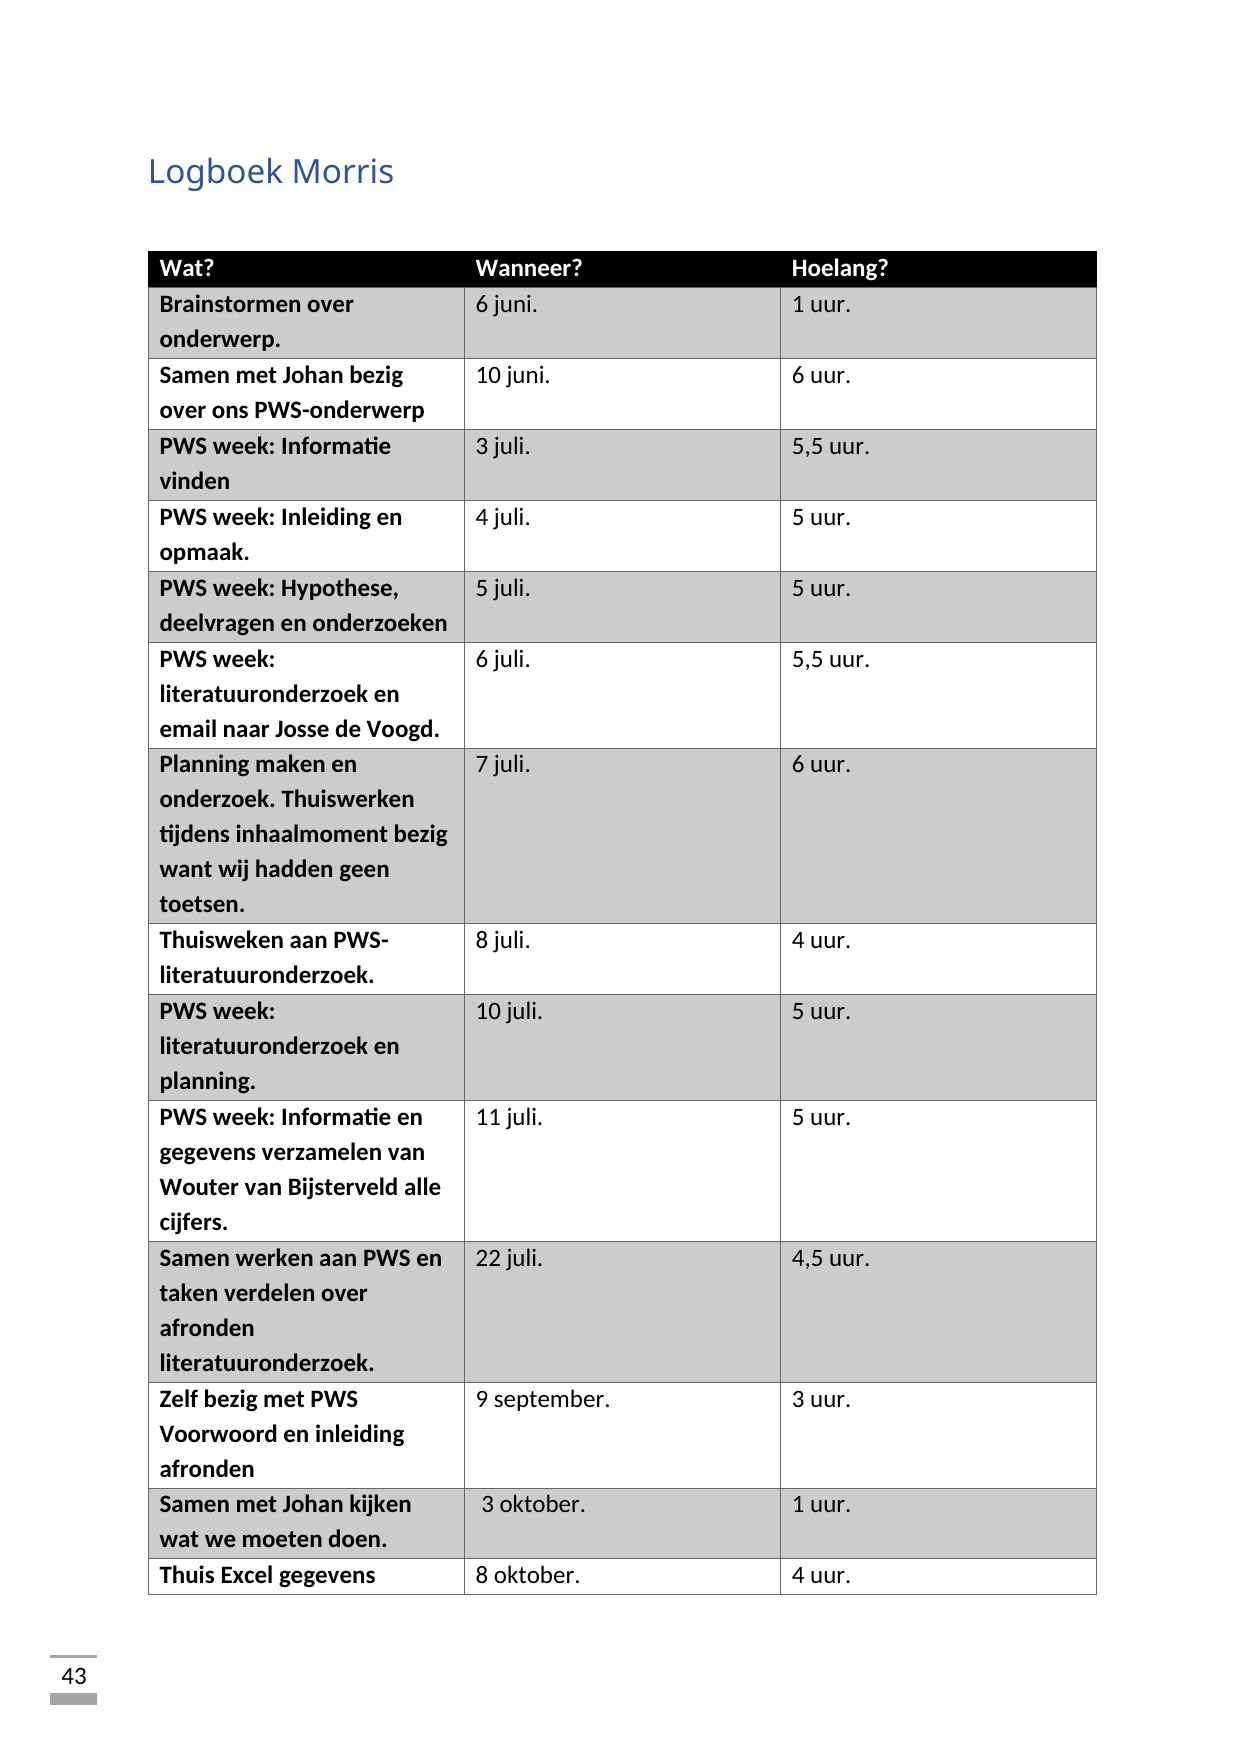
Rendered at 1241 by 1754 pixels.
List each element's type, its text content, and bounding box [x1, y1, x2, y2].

table_cell PWS week: Inleiding en opmaak. [149, 501, 464, 571]
table_cell 3 oktober. [465, 1489, 780, 1558]
table_cell 5 uur. [781, 501, 1096, 571]
table_cell 5 uur. [781, 1101, 1096, 1241]
table_cell 4 uur. [781, 1559, 1096, 1594]
table_cell 4 uur. [781, 924, 1096, 994]
table_header Hoelang? [781, 253, 1096, 287]
table_cell 5,5 uur. [781, 643, 1096, 747]
table_cell 3 juli. [465, 430, 780, 500]
table_cell 10 juni. [465, 359, 780, 429]
table_header Wat? [149, 253, 464, 287]
table_cell 3 uur. [781, 1383, 1096, 1487]
table_cell 5 uur. [781, 995, 1096, 1100]
table_cell Brainstormen over onderwerp. [149, 288, 464, 358]
table_cell 9 september. [465, 1383, 780, 1487]
subtitle Logboek Morris [148, 148, 1093, 193]
table_cell 4 juli. [465, 501, 780, 571]
table_cell 6 juli. [465, 643, 780, 747]
table_cell PWS week: literatuuronderzoek en planning. [149, 995, 464, 1100]
table_cell 5 uur. [781, 572, 1096, 642]
table_cell 8 juli. [465, 924, 780, 994]
table_cell 1 uur. [781, 1489, 1096, 1558]
table_cell 4,5 uur. [781, 1242, 1096, 1382]
table_cell 5 juli. [465, 572, 780, 642]
table_cell 6 uur. [781, 749, 1096, 923]
table_cell PWS week: literatuuronderzoek en email naar Josse de Voogd. [149, 643, 464, 747]
table_cell PWS week: Informatie vinden [149, 430, 464, 500]
table_cell Thuisweken aan PWS-literatuuronderzoek. [149, 924, 464, 994]
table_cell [149, 1559, 464, 1594]
table_cell 11 juli. [465, 1101, 780, 1241]
table_cell Zelf bezig met PWS Voorwoord en inleiding afronden [149, 1383, 464, 1487]
table_cell 7 juli. [465, 749, 780, 923]
table_cell Samen met Johan kijken wat we moeten doen. [149, 1489, 464, 1558]
table_cell 5,5 uur. [781, 430, 1096, 500]
table_cell 1 uur. [781, 288, 1096, 358]
table_header Wanneer? [465, 253, 780, 287]
table_cell Samen met Johan bezig over ons PWS-onderwerp [149, 359, 464, 429]
table_cell 8 oktober. [465, 1559, 780, 1594]
table_cell 22 juli. [465, 1242, 780, 1382]
table_cell 10 juli. [465, 995, 780, 1100]
table_cell PWS week: Hypothese, deelvragen en onderzoeken [149, 572, 464, 642]
table_cell 6 uur. [781, 359, 1096, 429]
table_cell PWS week: Informatie en gegevens verzamelen van Wouter van Bijsterveld alle cijfers. [149, 1101, 464, 1241]
table_cell Samen werken aan PWS en taken verdelen over afronden literatuuronderzoek. [149, 1242, 464, 1382]
table_cell Planning maken en onderzoek. Thuiswerken tijdens inhaalmoment bezig want wij hadden geen toetsen. [149, 749, 464, 923]
table_cell 6 juni. [465, 288, 780, 358]
